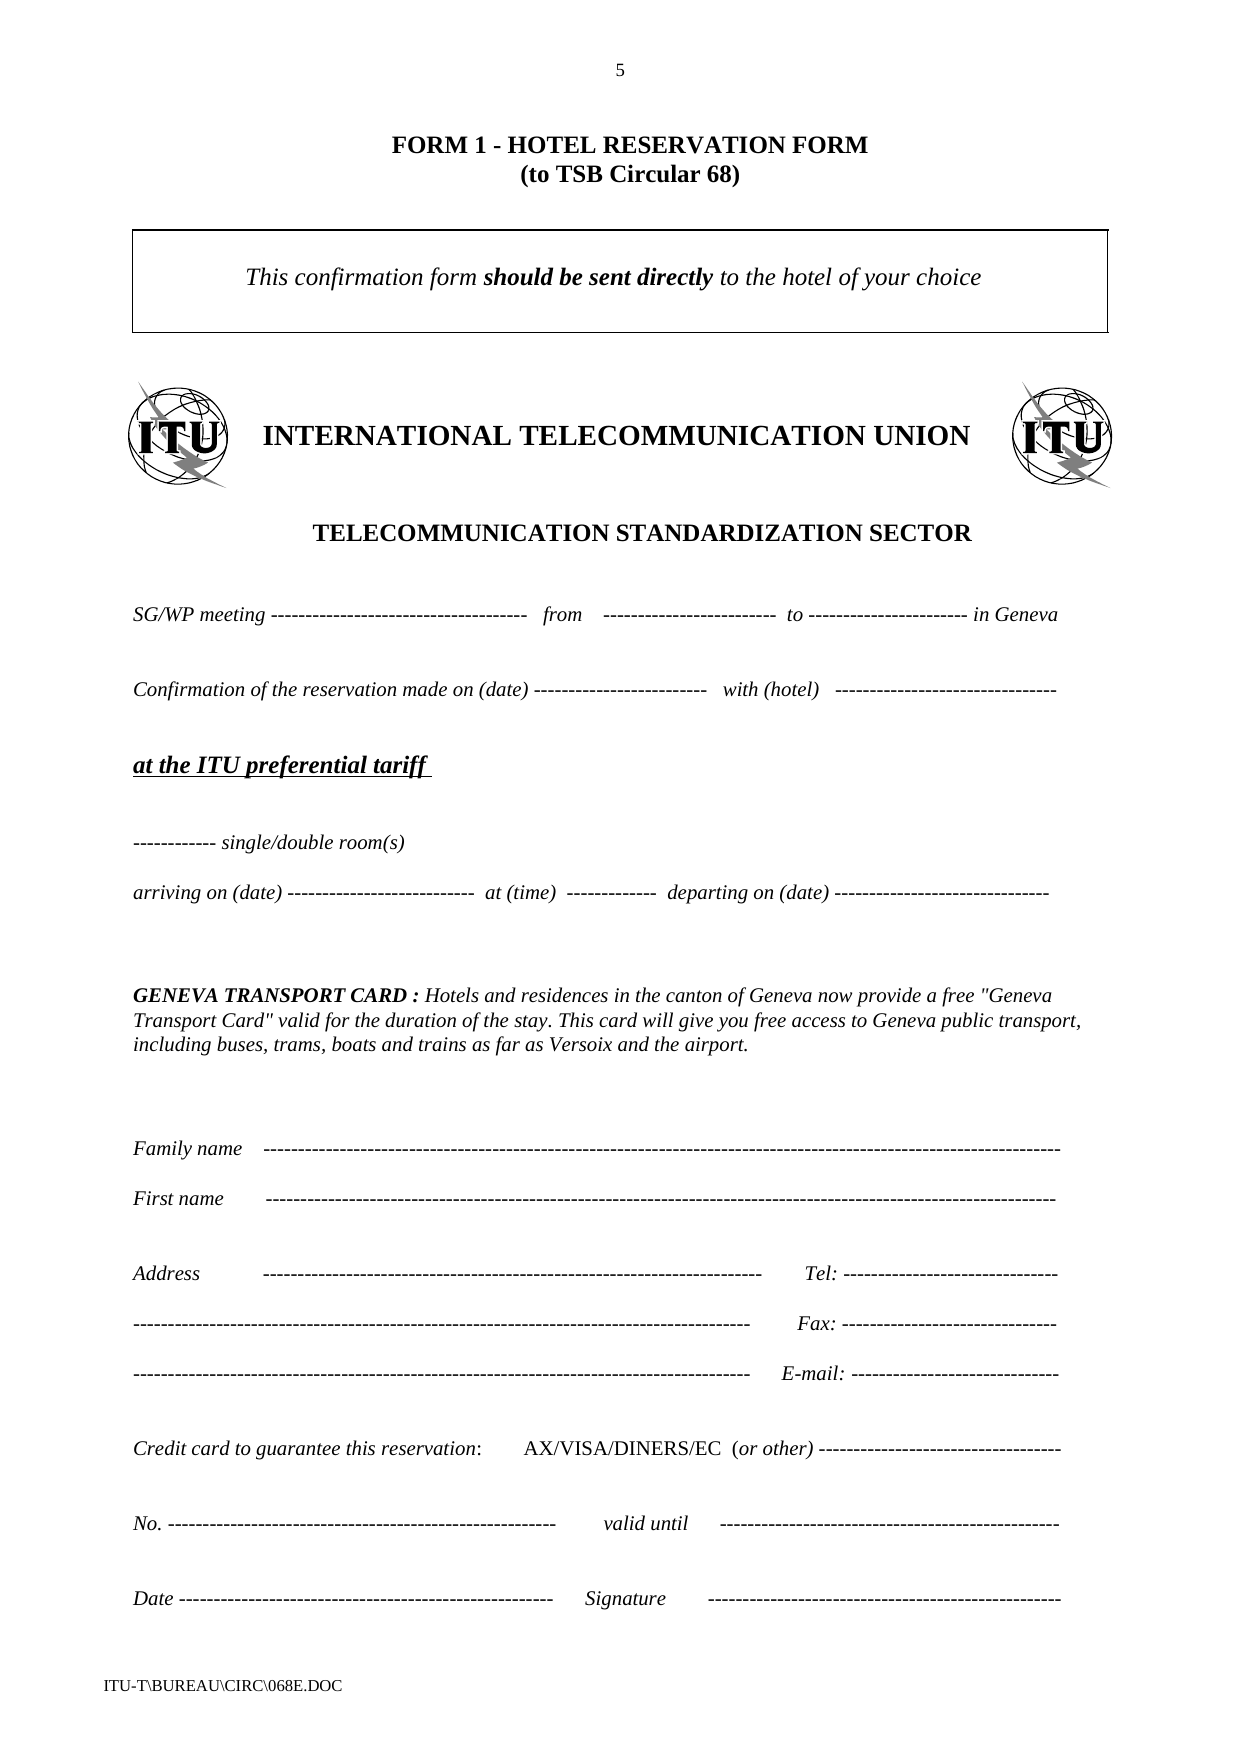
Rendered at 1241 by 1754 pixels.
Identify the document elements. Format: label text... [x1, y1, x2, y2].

text at the ITU preferential tariff [133, 751, 1083, 779]
text Date ------------------------------------------------------ Signature --------------------------------------------------- [133, 1585, 1083, 1610]
text Confirmation of the reservation made on (date) ------------------------- with (hotel) -------------------------------- [133, 676, 1083, 701]
text (to TSB Circular 68) [103, 159, 1157, 188]
table_header [102, 374, 236, 489]
text ------------ single/double room(s) [133, 829, 1083, 854]
text ----------------------------------------------------------------------------------------- E-mail: ------------------------------ [133, 1360, 1083, 1385]
text Family name ------------------------------------------------------------------------------------------------------------------- [133, 1135, 1083, 1160]
text arriving on (date) --------------------------- at (time) ------------- departing on (date) ------------------------------- [133, 879, 1083, 904]
text GENEVA TRANSPORT CARD : Hotels and residences in the canton of Geneva now provide a free "Geneva Transport Card" valid for the duration of the stay. This card will give you free access to Geneva public transport, including buses, trams, boats and trains as far as Versoix and the airport. [133, 983, 1137, 1056]
text No. -------------------------------------------------------- valid until ------------------------------------------------- [133, 1510, 1083, 1535]
text ----------------------------------------------------------------------------------------- Fax: ------------------------------- [133, 1310, 1083, 1335]
text First name ------------------------------------------------------------------------------------------------------------------ [133, 1185, 1083, 1210]
table_header This confirmation form should be sent directly to the hotel of your choice [133, 231, 1107, 331]
table_header INTERNATIONAL TELECOMMUNICATION UNION [236, 374, 993, 489]
table_header [993, 374, 1138, 489]
text FORM 1 - HOTEL RESERVATION FORM [103, 131, 1157, 159]
text TELECOMMUNICATION STANDARDIZATION SECTOR [133, 518, 1152, 576]
text SG/WP meeting ------------------------------------- from ------------------------- to ----------------------- in Geneva [133, 601, 1083, 626]
text Address ------------------------------------------------------------------------ Tel: ------------------------------- [133, 1260, 1083, 1285]
text Credit card to guarantee this reservation: AX/VISA/DINERS/EC (or other) ----------------------------------- [133, 1435, 1083, 1460]
